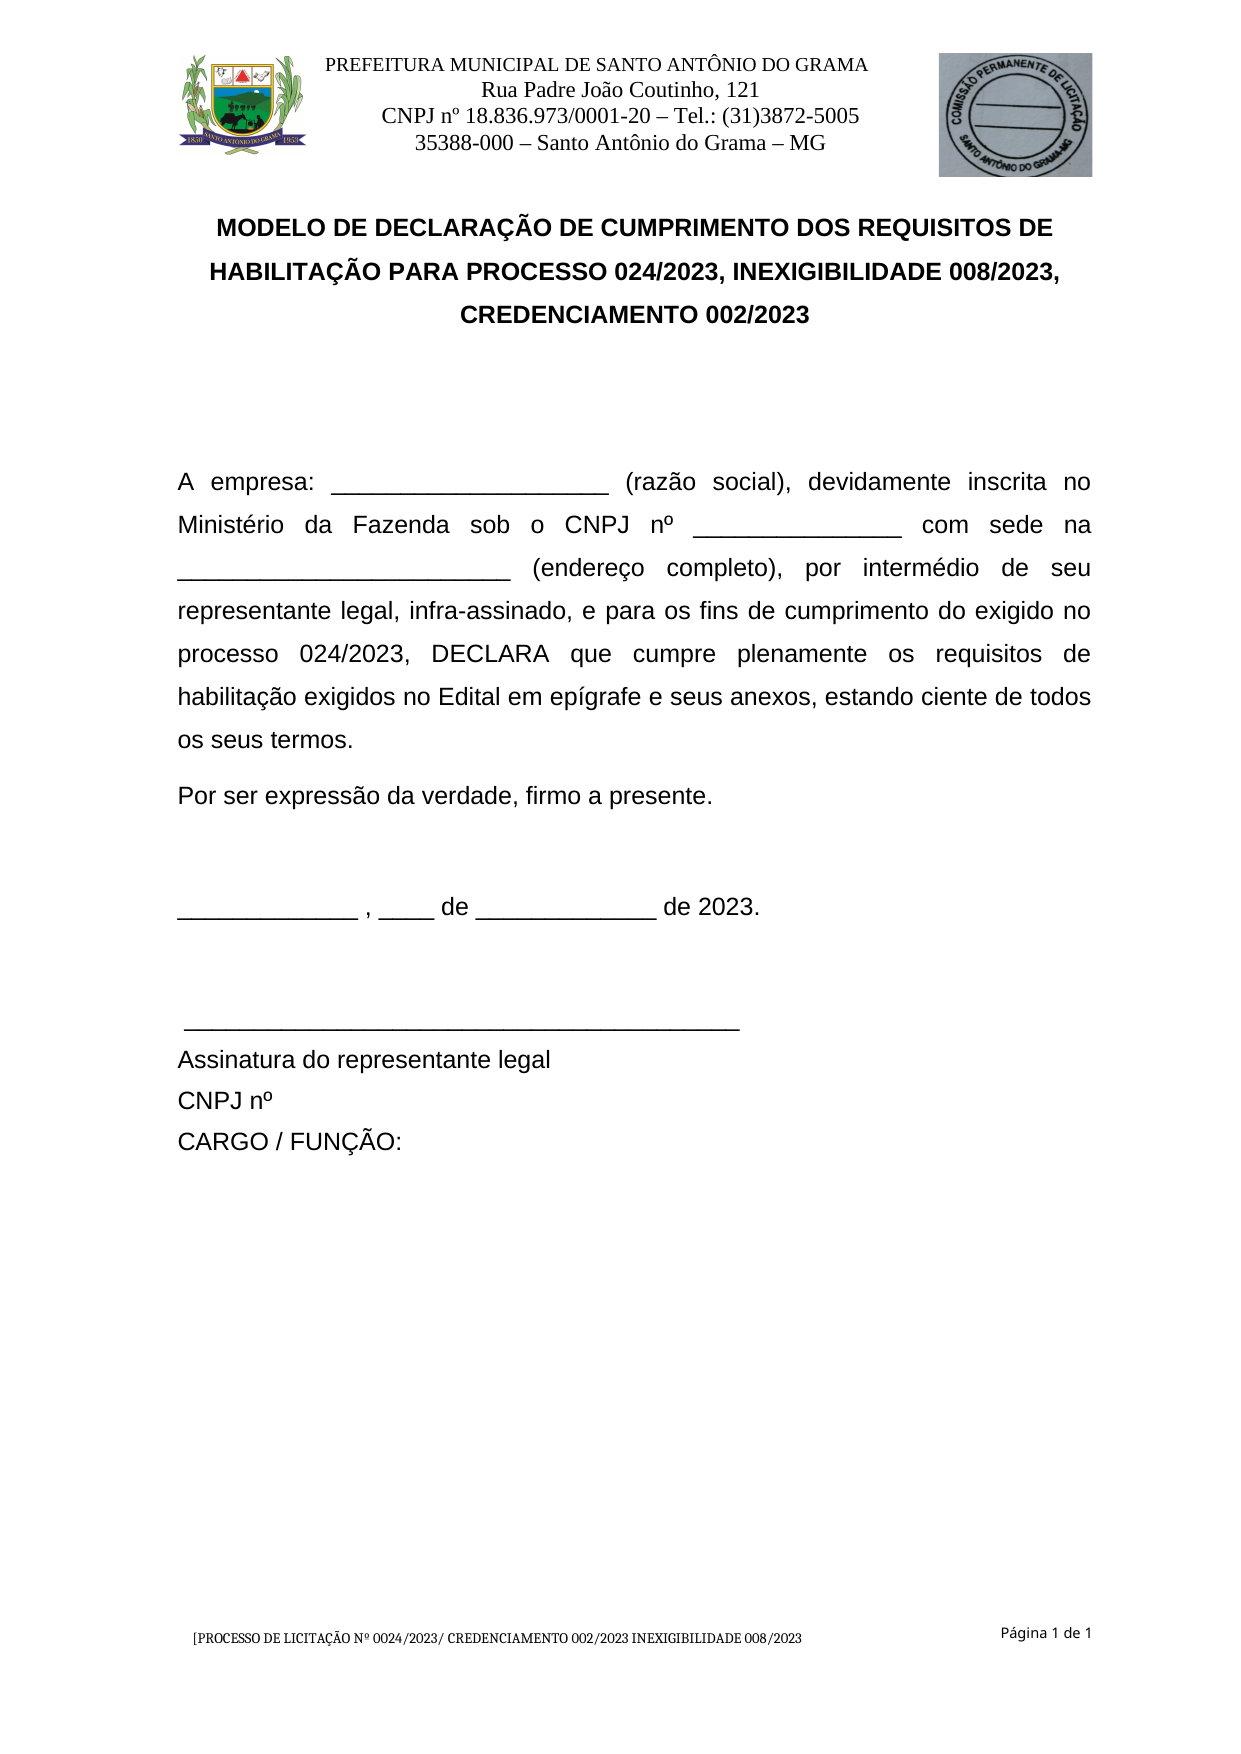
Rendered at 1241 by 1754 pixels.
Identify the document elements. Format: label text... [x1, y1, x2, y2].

text Assinatura do representante legal [177, 1044, 1092, 1073]
text _____________ , ____ de _____________ de 2023. [177, 892, 1092, 921]
text Por ser expressão da verdade, firmo a presente. [177, 781, 1092, 809]
picture [178, 55, 307, 155]
text CNPJ nº [177, 1086, 1092, 1114]
text CARGO / FUNÇÃO: [177, 1127, 1092, 1156]
text ________________________________________ [177, 1003, 1092, 1032]
picture [938, 53, 1093, 177]
text MODELO DE DECLARAÇÃO DE CUMPRIMENTO DOS REQUISITOS DE HABILITAÇÃO PARA PROCESSO 024/2023, INEXIGIBILIDADE 008/2023, CREDENCIAMENTO 002/2023 [177, 213, 1092, 328]
text A empresa: ____________________ (razão social), devidamente inscrita no Ministério da Fazenda sob o CNPJ nº _______________ com sede na ________________________ (endereço completo), por intermédio de seu representante legal, infra-assinado, e para os fins de cumprimento do exigido no processo 024/2023, DECLARA que cumpre plenamente os requisitos de habilitação exigidos no Edital em epígrafe e seus anexos, estando ciente de todos os seus termos. [177, 466, 1092, 754]
